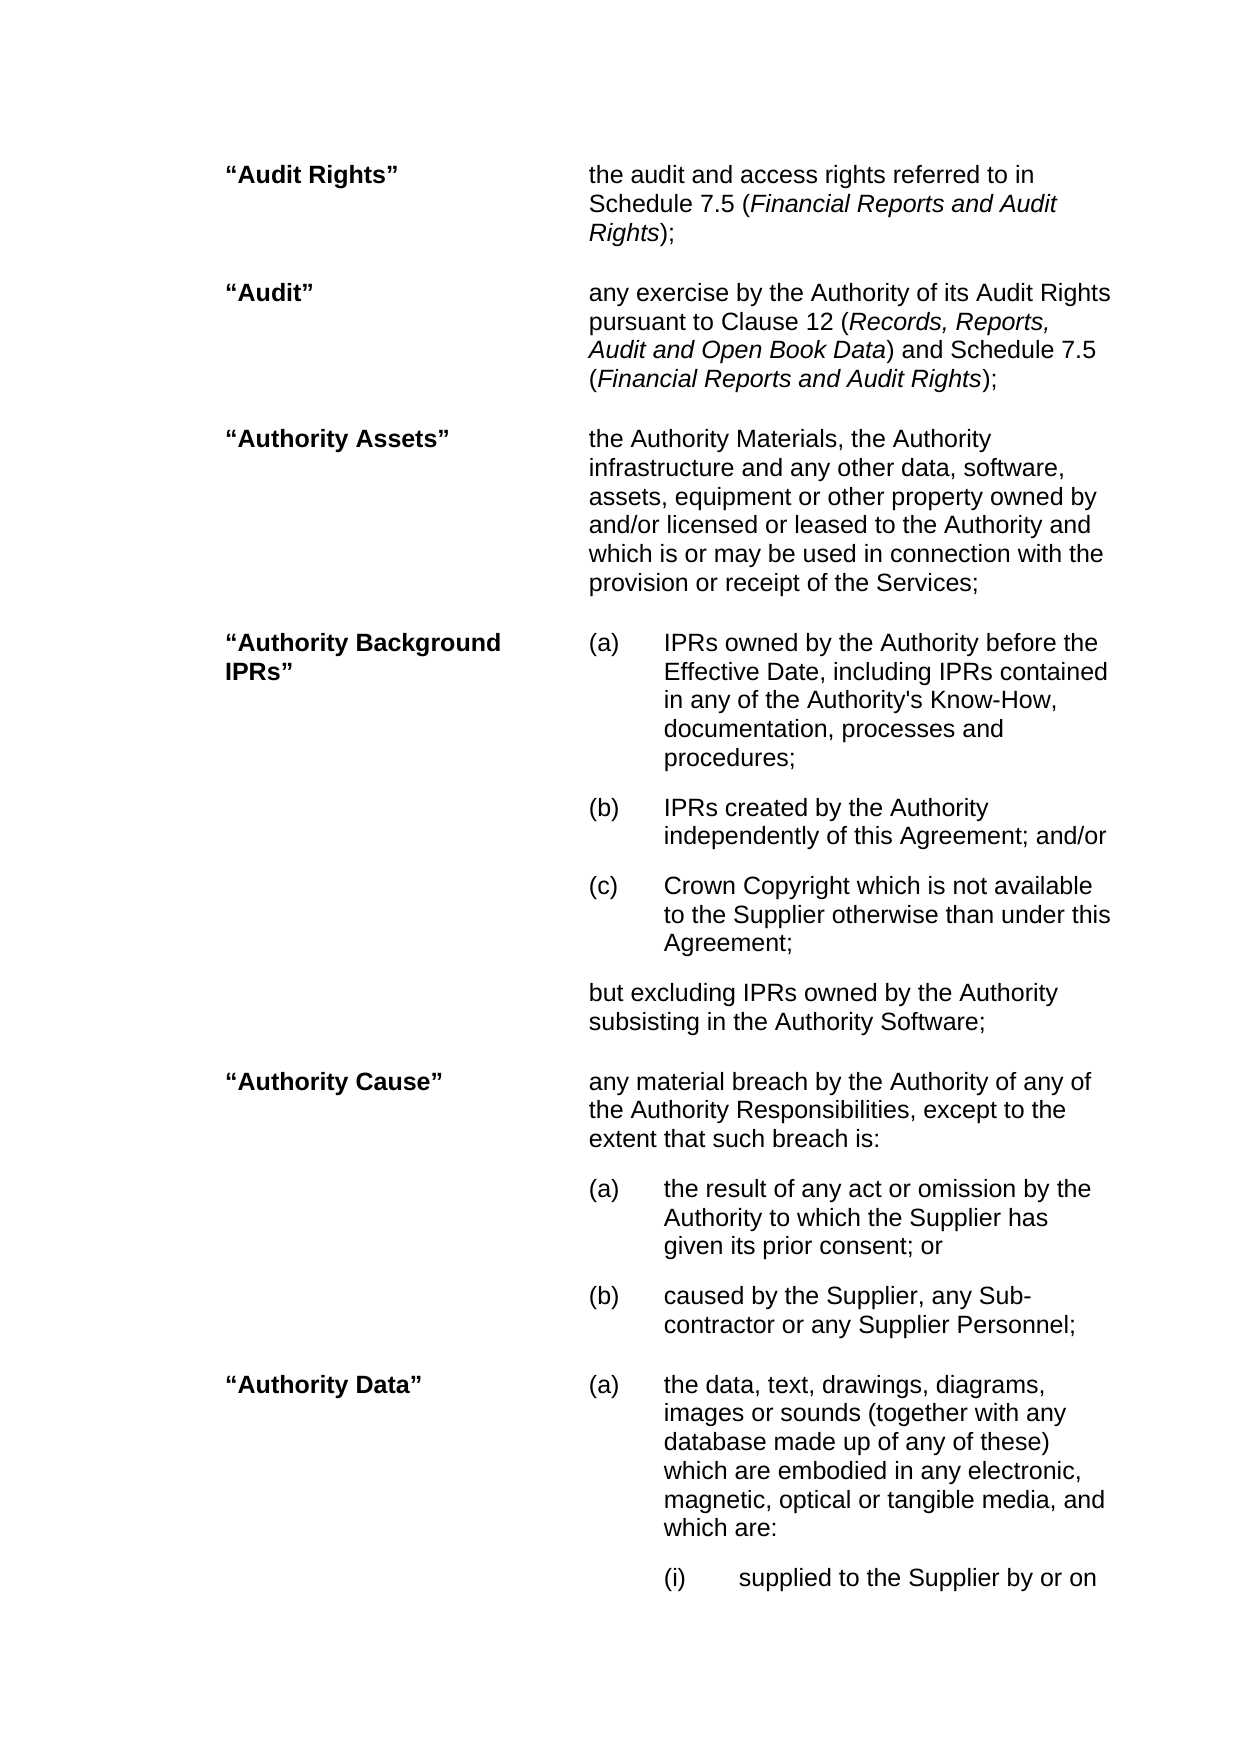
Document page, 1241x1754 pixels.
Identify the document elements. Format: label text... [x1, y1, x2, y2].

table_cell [578, 1359, 1124, 1592]
table_cell “Audit Rights” [214, 150, 577, 267]
table_cell the audit and access rights referred to in Schedule 7.5 (Financial Reports and Audit Rights); [578, 150, 1124, 267]
table_cell “Audit” [214, 268, 577, 414]
table_cell “Authority Background IPRs” [214, 618, 577, 1056]
table_cell any exercise by the Authority of its Audit Rights pursuant to Clause 12 (Records, Reports, Audit and Open Book Data) and Schedule 7.5 (Financial Reports and Audit Rights); [578, 268, 1124, 414]
table_cell IPRs owned by the Authority before the Effective Date, including IPRs contained in any of the Authority's Know-How, documentation, processes and procedures; IPRs created by the Authority independently of this Agreement; and/or Crown Copyright which is not available to the Supplier otherwise than under this Agreement; but excluding IPRs owned by the Authority subsisting in the Authority Software; [578, 618, 1124, 1056]
table_cell “Authority Assets” [214, 414, 577, 617]
table_cell the Authority Materials, the Authority infrastructure and any other data, software, assets, equipment or other property owned by and/or licensed or leased to the Authority and which is or may be used in connection with the provision or receipt of the Services; [578, 414, 1124, 617]
table_cell “Authority Data” [214, 1359, 577, 1592]
table_cell “Authority Cause” [214, 1056, 577, 1359]
table_cell any material breach by the Authority of any of the Authority Responsibilities, except to the extent that such breach is: the result of any act or omission by the Authority to which the Supplier has given its prior consent; or caused by the Supplier, any Sub-contractor or any Supplier Personnel; [578, 1056, 1124, 1359]
